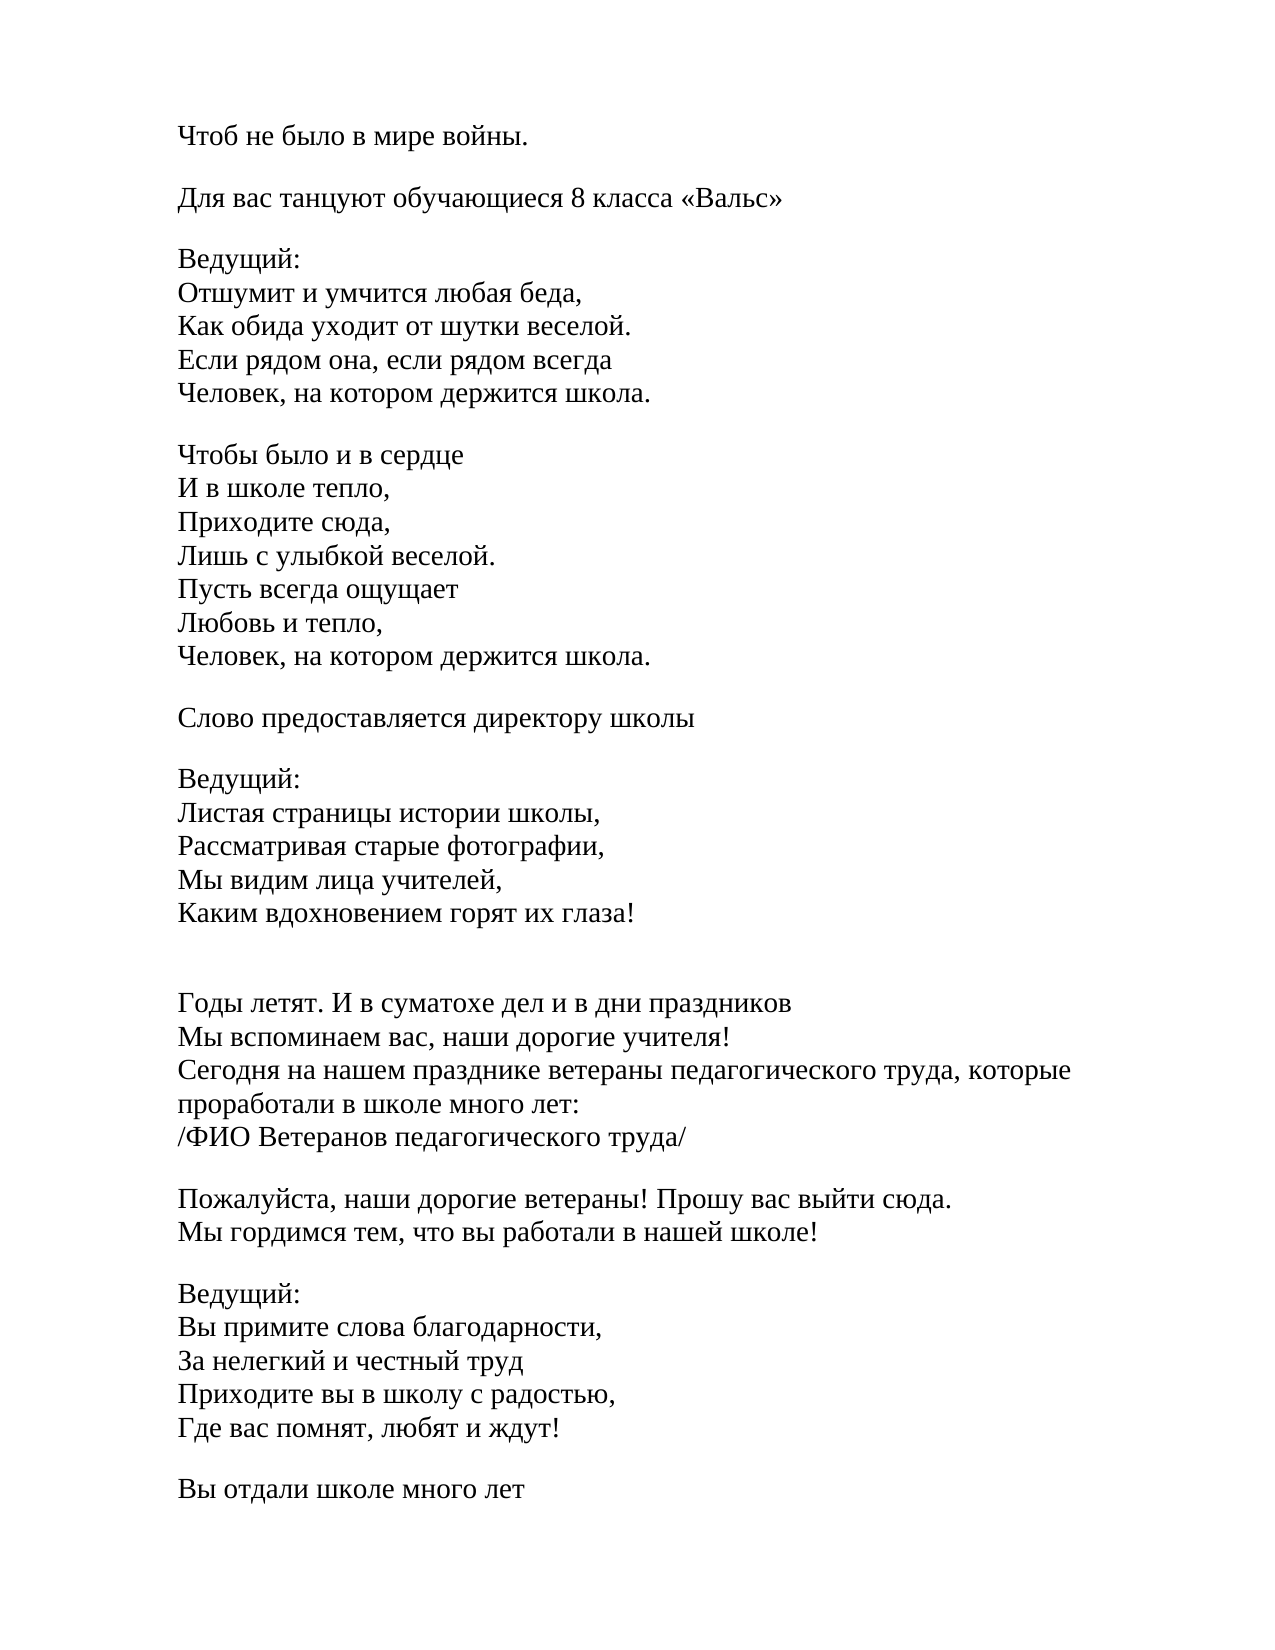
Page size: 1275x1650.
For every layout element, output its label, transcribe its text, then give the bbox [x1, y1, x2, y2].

text И в школе тепло, [177, 471, 1186, 504]
text За нелегкий и честный труд [177, 1343, 1186, 1377]
text Чтобы было и в сердце [177, 437, 1186, 471]
text Мы видим лица учителей, [177, 862, 1186, 896]
text Приходите сюда, [177, 504, 1186, 538]
text Отшумит и умчится любая беда, [177, 275, 1186, 308]
text Сегодня на нашем празднике ветераны педагогического труда, которые проработали в школе много лет: [177, 1052, 1186, 1119]
text Человек, на котором держится школа. [177, 638, 1186, 672]
text Если рядом она, если рядом всегда [177, 342, 1186, 375]
text Ведущий: [177, 1276, 1186, 1309]
text Листая страницы истории школы, [177, 795, 1186, 828]
text Где вас помнят, любят и ждут! [177, 1410, 1186, 1444]
text Как обида уходит от шутки веселой. [177, 308, 1186, 342]
text Для вас танцуют обучающиеся 8 класса «Вальс» [177, 180, 1186, 213]
text Мы гордимся тем, что вы работали в нашей школе! [177, 1214, 1186, 1248]
text Вы отдали школе много лет [177, 1472, 1186, 1505]
text Чтоб не было в мире войны. [177, 118, 1186, 152]
text Вы примите слова благодарности, [177, 1309, 1186, 1343]
text Любовь и тепло, [177, 605, 1186, 638]
text Ведущий: [177, 761, 1186, 795]
text Пусть всегда ощущает [177, 571, 1186, 605]
text Приходите вы в школу с радостью, [177, 1377, 1186, 1410]
text Пожалуйста, наши дорогие ветераны! Прошу вас выйти сюда. [177, 1181, 1186, 1214]
text Годы летят. И в суматохе дел и в дни праздников [177, 985, 1186, 1019]
text Рассматривая старые фотографии, [177, 828, 1186, 862]
text Человек, на котором держится школа. [177, 375, 1186, 409]
text Ведущий: [177, 241, 1186, 275]
text Слово предоставляется директору школы [177, 700, 1186, 733]
text /ФИО Ветеранов педагогического труда/ [177, 1119, 1186, 1153]
text Мы вспоминаем вас, наши дорогие учителя! [177, 1019, 1186, 1052]
text Лишь с улыбкой веселой. [177, 538, 1186, 571]
text Каким вдохновением горят их глаза! [177, 896, 1186, 929]
